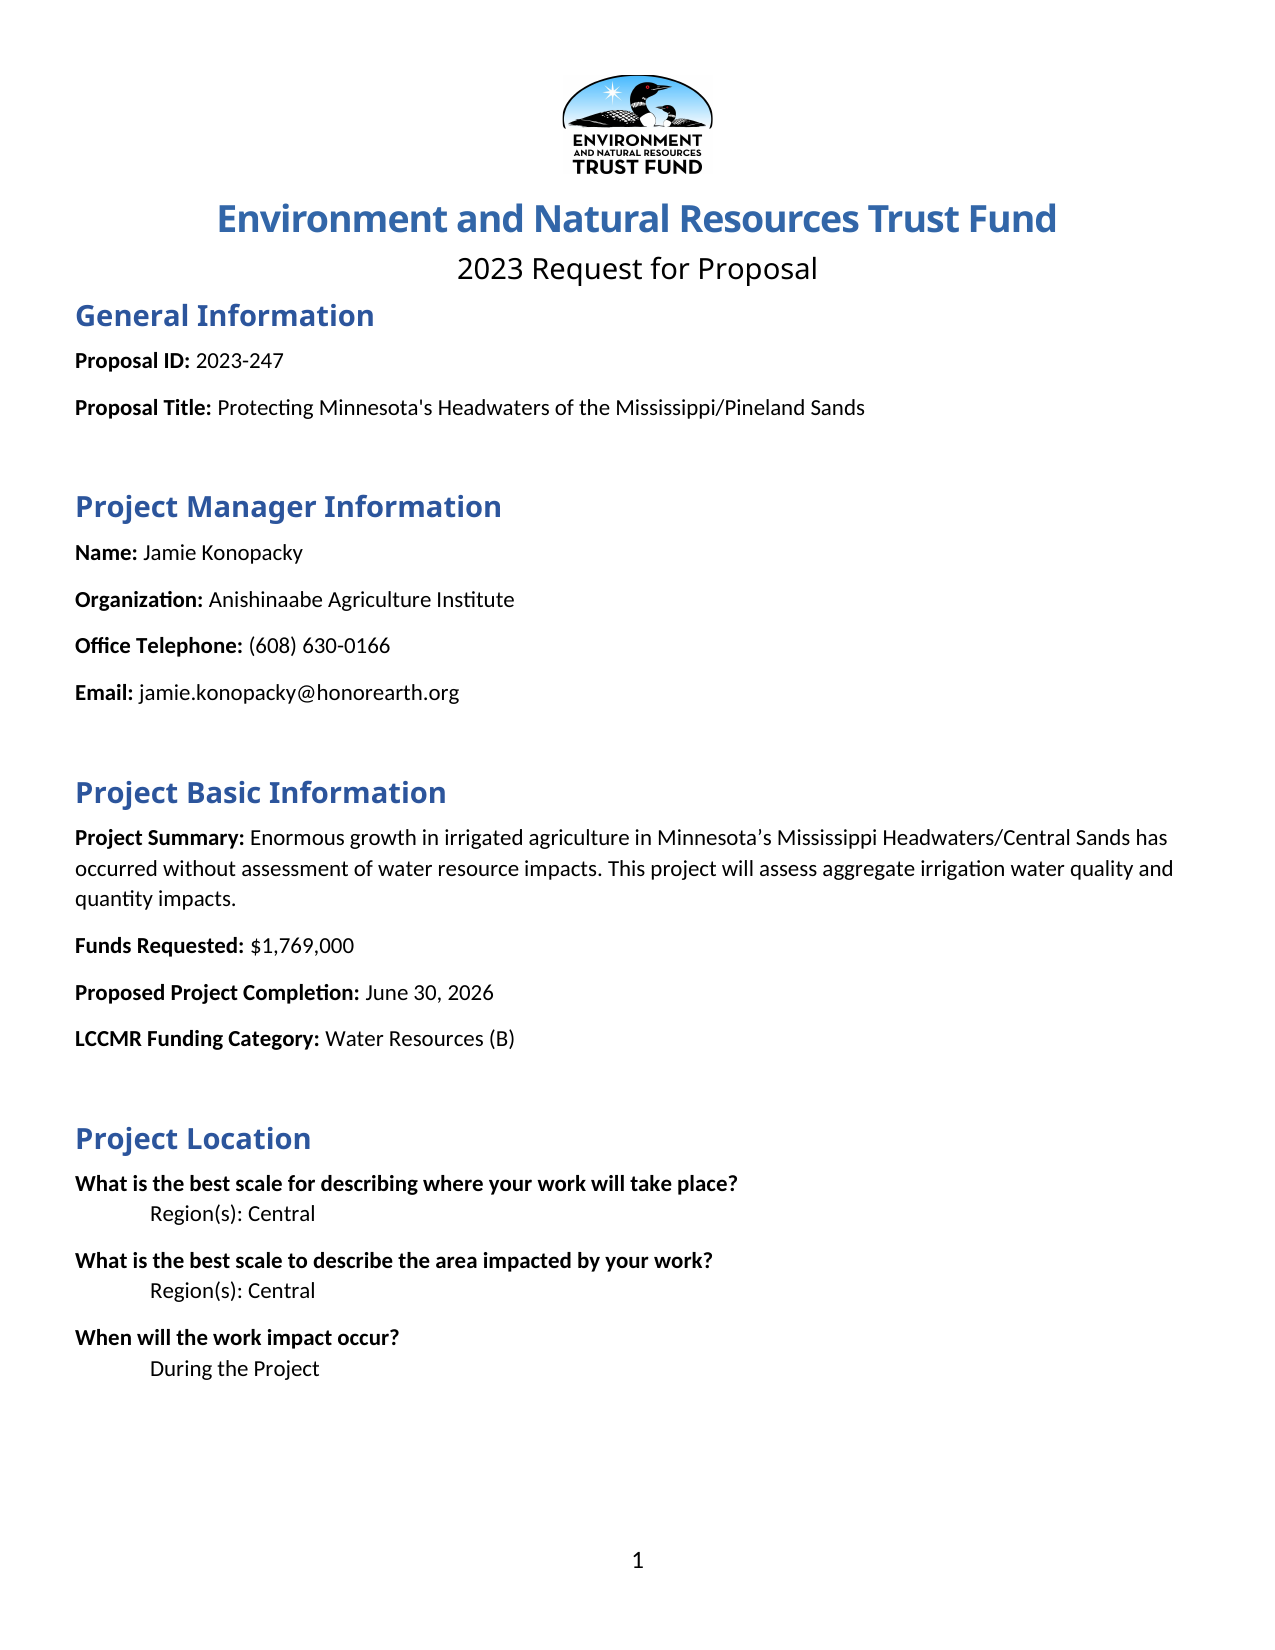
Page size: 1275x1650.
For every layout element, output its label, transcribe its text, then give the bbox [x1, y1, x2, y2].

text Organization: Anishinaabe Agriculture Institute [75, 585, 1200, 613]
picture [562, 75, 713, 174]
title Environment and Natural Resources Trust Fund [75, 193, 1200, 244]
text Project Summary: Enormous growth in irrigated agriculture in Minnesota’s Mississippi Headwaters/Central Sands has occurred without assessment of water resource impacts. This project will assess aggregate irrigation water quality and quantity impacts. [75, 823, 1200, 912]
text Email: jamie.konopacky@honorearth.org [75, 678, 1200, 707]
text Office Telephone: (608) 630-0166 [75, 632, 1200, 660]
text Proposal Title: Protecting Minnesota's Headwaters of the Mississippi/Pineland Sands [75, 393, 1200, 421]
subtitle Project Manager Information [75, 487, 1200, 526]
subtitle Project Basic Information [75, 772, 1200, 812]
text What is the best scale for describing where your work will take place? Region(s): Central [75, 1169, 1200, 1228]
subtitle General Information [75, 295, 1200, 335]
text When will the work impact occur? During the Project [75, 1323, 1200, 1382]
text Proposed Project Completion: June 30, 2026 [75, 978, 1200, 1006]
text Funds Requested: $1,769,000 [75, 931, 1200, 959]
text LCCMR Funding Category: Water Resources (B) [75, 1024, 1200, 1052]
subtitle 2023 Request for Proposal [75, 248, 1200, 288]
text Proposal ID: 2023-247 [75, 346, 1200, 374]
subtitle Project Location [75, 1118, 1200, 1158]
text What is the best scale to describe the area impacted by your work? Region(s): Central [75, 1246, 1200, 1305]
text Name: Jamie Konopacky [75, 538, 1200, 566]
